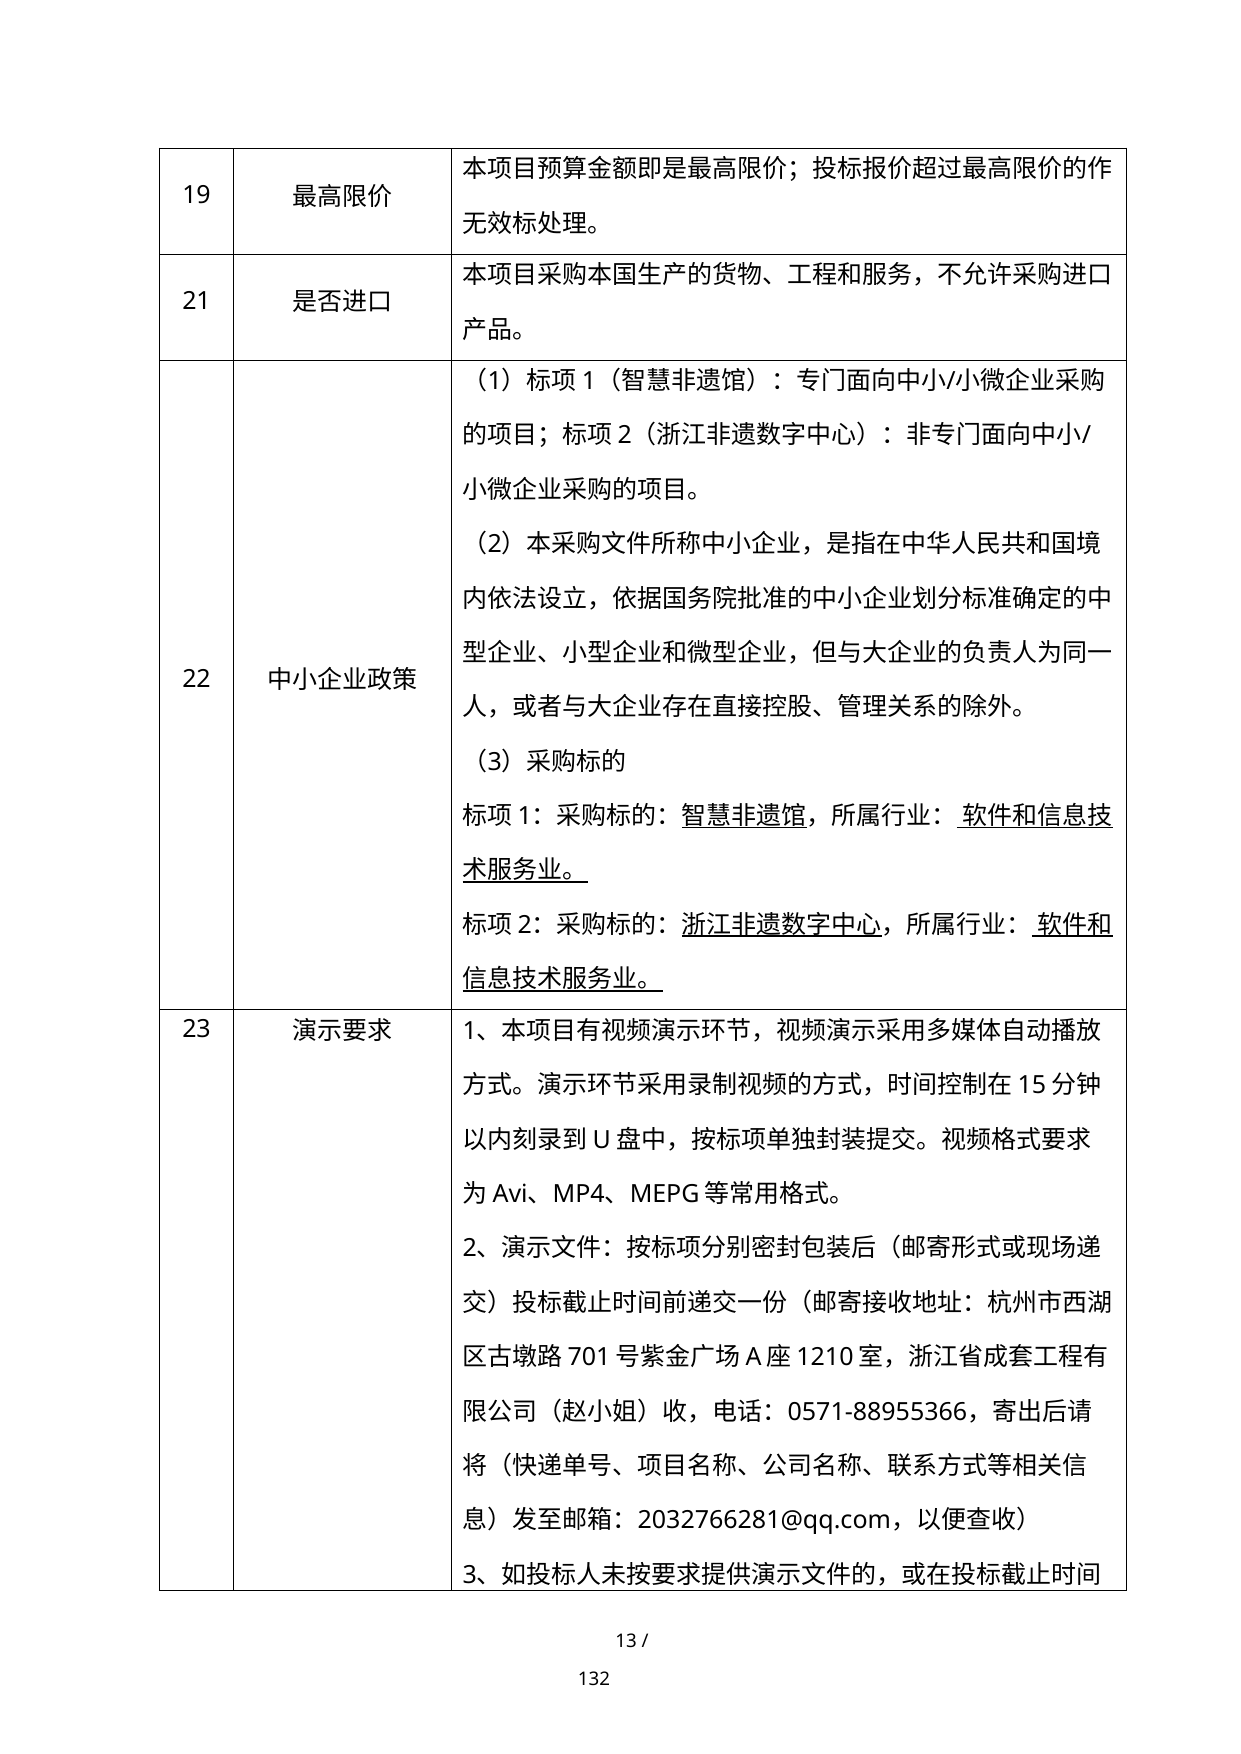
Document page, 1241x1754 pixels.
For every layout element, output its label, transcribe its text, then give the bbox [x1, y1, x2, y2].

table_cell 23 [160, 1010, 233, 1590]
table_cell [452, 1010, 1126, 1590]
table_cell 是否进口 [234, 255, 451, 359]
table_cell 19 [160, 149, 233, 254]
table_cell 本项目采购本国生产的货物、工程和服务，不允许采购进口产品。 [452, 255, 1126, 359]
table_cell 21 [160, 255, 233, 359]
table_cell 演示要求 [234, 1010, 451, 1590]
table_cell 本项目预算金额即是最高限价；投标报价超过最高限价的作无效标处理。 [452, 149, 1126, 254]
table_cell （1）标项1（智慧非遗馆）：专门面向中小/小微企业采购的项目；标项2（浙江非遗数字中心）：非专门面向中小/小微企业采购的项目。 （2）本采购文件所称中小企业，是指在中华人民共和国境内依法设立，依据国务院批准的中小企业划分标准确定的中型企业、小型企业和微型企业，但与大企业的负责人为同一人，或者与大企业存在直接控股、管理关系的除外。 （3）采购标的 标项1：采购标的：智慧非遗馆，所属行业： 软件和信息技术服务业。 标项2：采购标的：浙江非遗数字中心，所属行业： 软件和信息技术服务业。 [452, 361, 1126, 1009]
table_cell 22 [160, 361, 233, 1009]
table_cell 最高限价 [234, 149, 451, 254]
table_cell 中小企业政策 [234, 361, 451, 1009]
